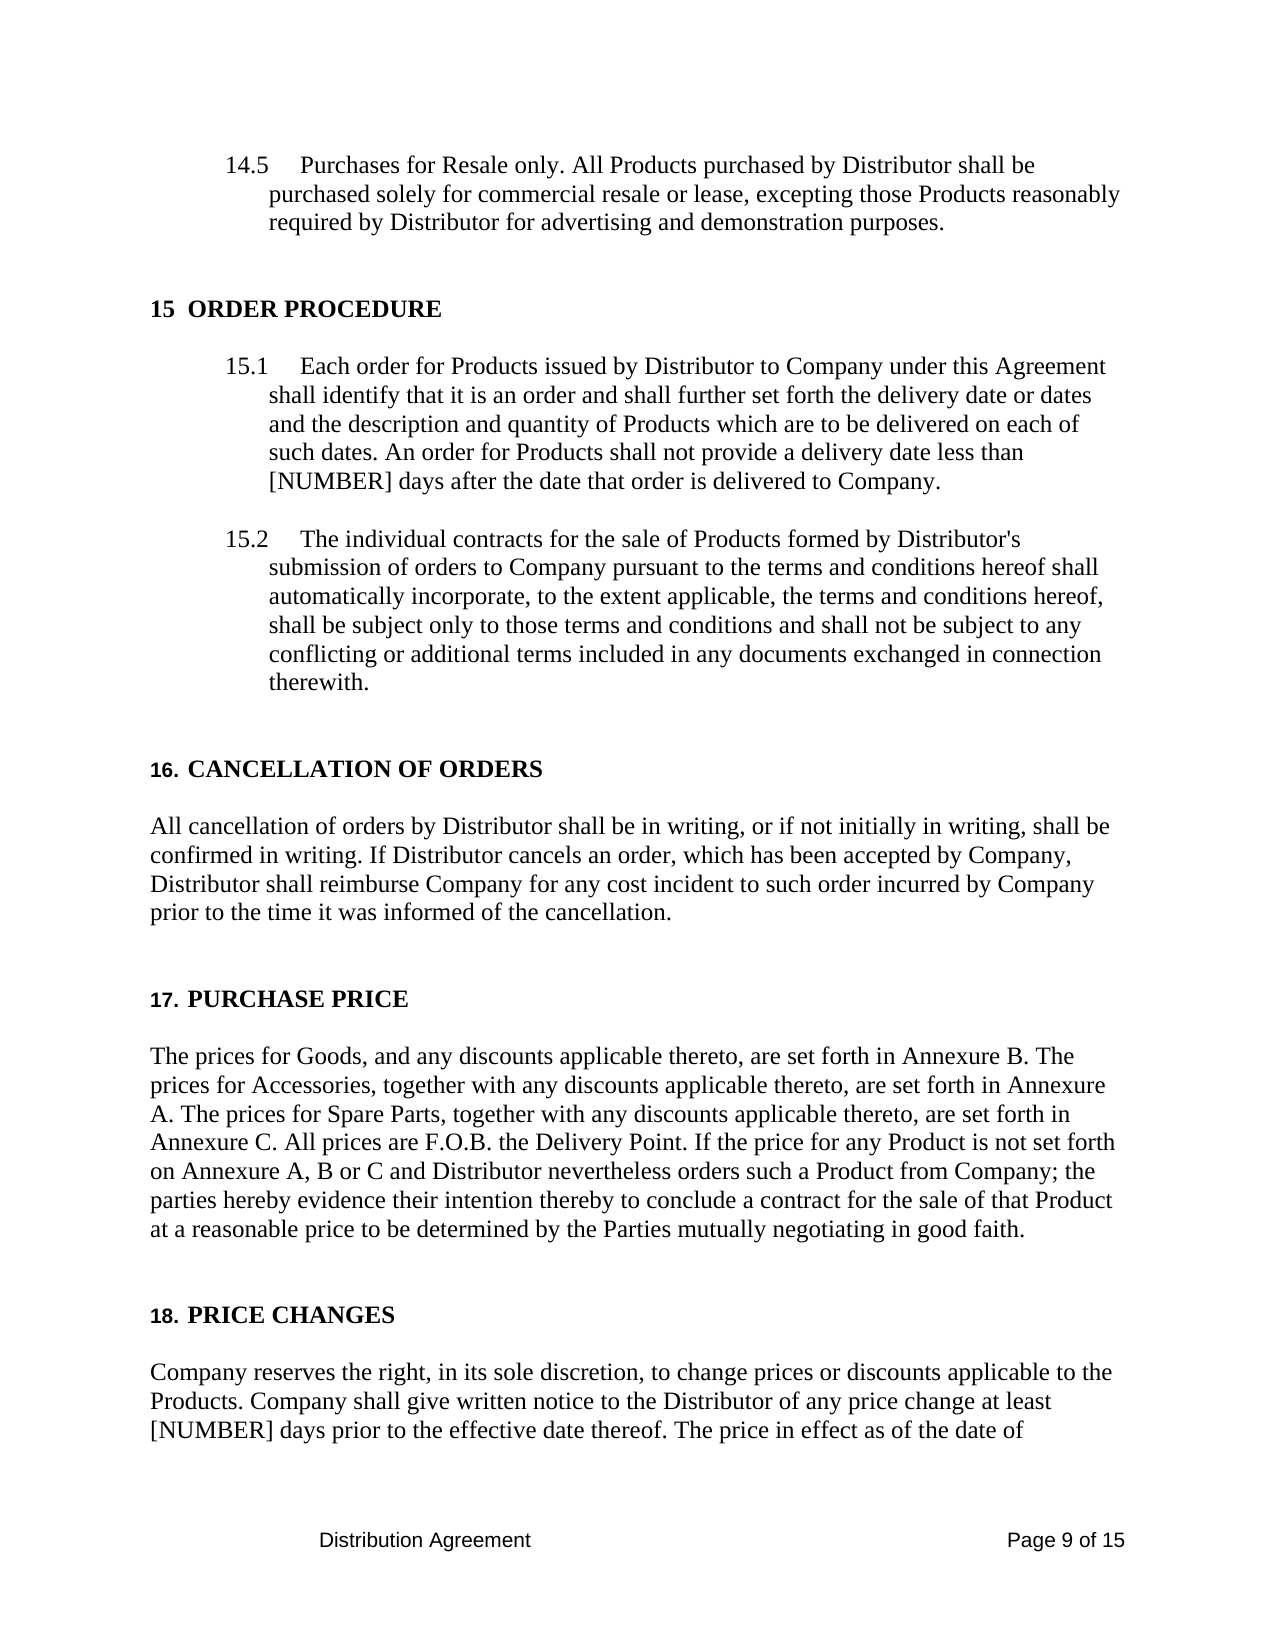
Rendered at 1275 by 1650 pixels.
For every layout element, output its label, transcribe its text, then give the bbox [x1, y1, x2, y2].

list Each order for Products issued by Distributor to Company under this Agreement shall identify that it is an order and shall further set forth the delivery date or dates and the description and quantity of Products which are to be delivered on each of such dates. An order for Products shall not provide a delivery date less than [NUMBER] days after the date that order is delivered to Company. [225, 351, 1125, 495]
list Purchases for Resale only. All Products purchased by Distributor shall be purchased solely for commercial resale or lease, excepting those Products reasonably required by Distributor for advertising and demonstration purposes. [225, 150, 1125, 236]
list PURCHASE PRICE [150, 984, 1125, 1012]
list PRICE CHANGES [150, 1300, 1125, 1329]
text All cancellation of orders by Distributor shall be in writing, or if not initially in writing, shall be confirmed in writing. If Distributor cancels an order, which has been accepted by Company, Distributor shall reimburse Company for any cost incident to such order incurred by Company prior to the time it was informed of the cancellation. [150, 811, 1125, 926]
text The prices for Goods, and any discounts applicable thereto, are set forth in Annexure B. The prices for Accessories, together with any discounts applicable thereto, are set forth in Annexure A. The prices for Spare Parts, together with any discounts applicable thereto, are set forth in Annexure C. All prices are F.O.B. the Delivery Point. If the price for any Product is not set forth on Annexure A, B or C and Distributor nevertheless orders such a Product from Company; the parties hereby evidence their intention thereby to conclude a contract for the sale of that Product at a reasonable price to be determined by the Parties mutually negotiating in good faith. [150, 1041, 1125, 1242]
list The individual contracts for the sale of Products formed by Distributor's submission of orders to Company pursuant to the terms and conditions hereof shall automatically incorporate, to the extent applicable, the terms and conditions hereof, shall be subject only to those terms and conditions and shall not be subject to any conflicting or additional terms included in any documents exchanged in connection therewith. [225, 524, 1125, 696]
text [150, 1357, 1125, 1444]
list ORDER PROCEDURE [150, 294, 1125, 322]
list CANCELLATION OF ORDERS [150, 754, 1125, 782]
